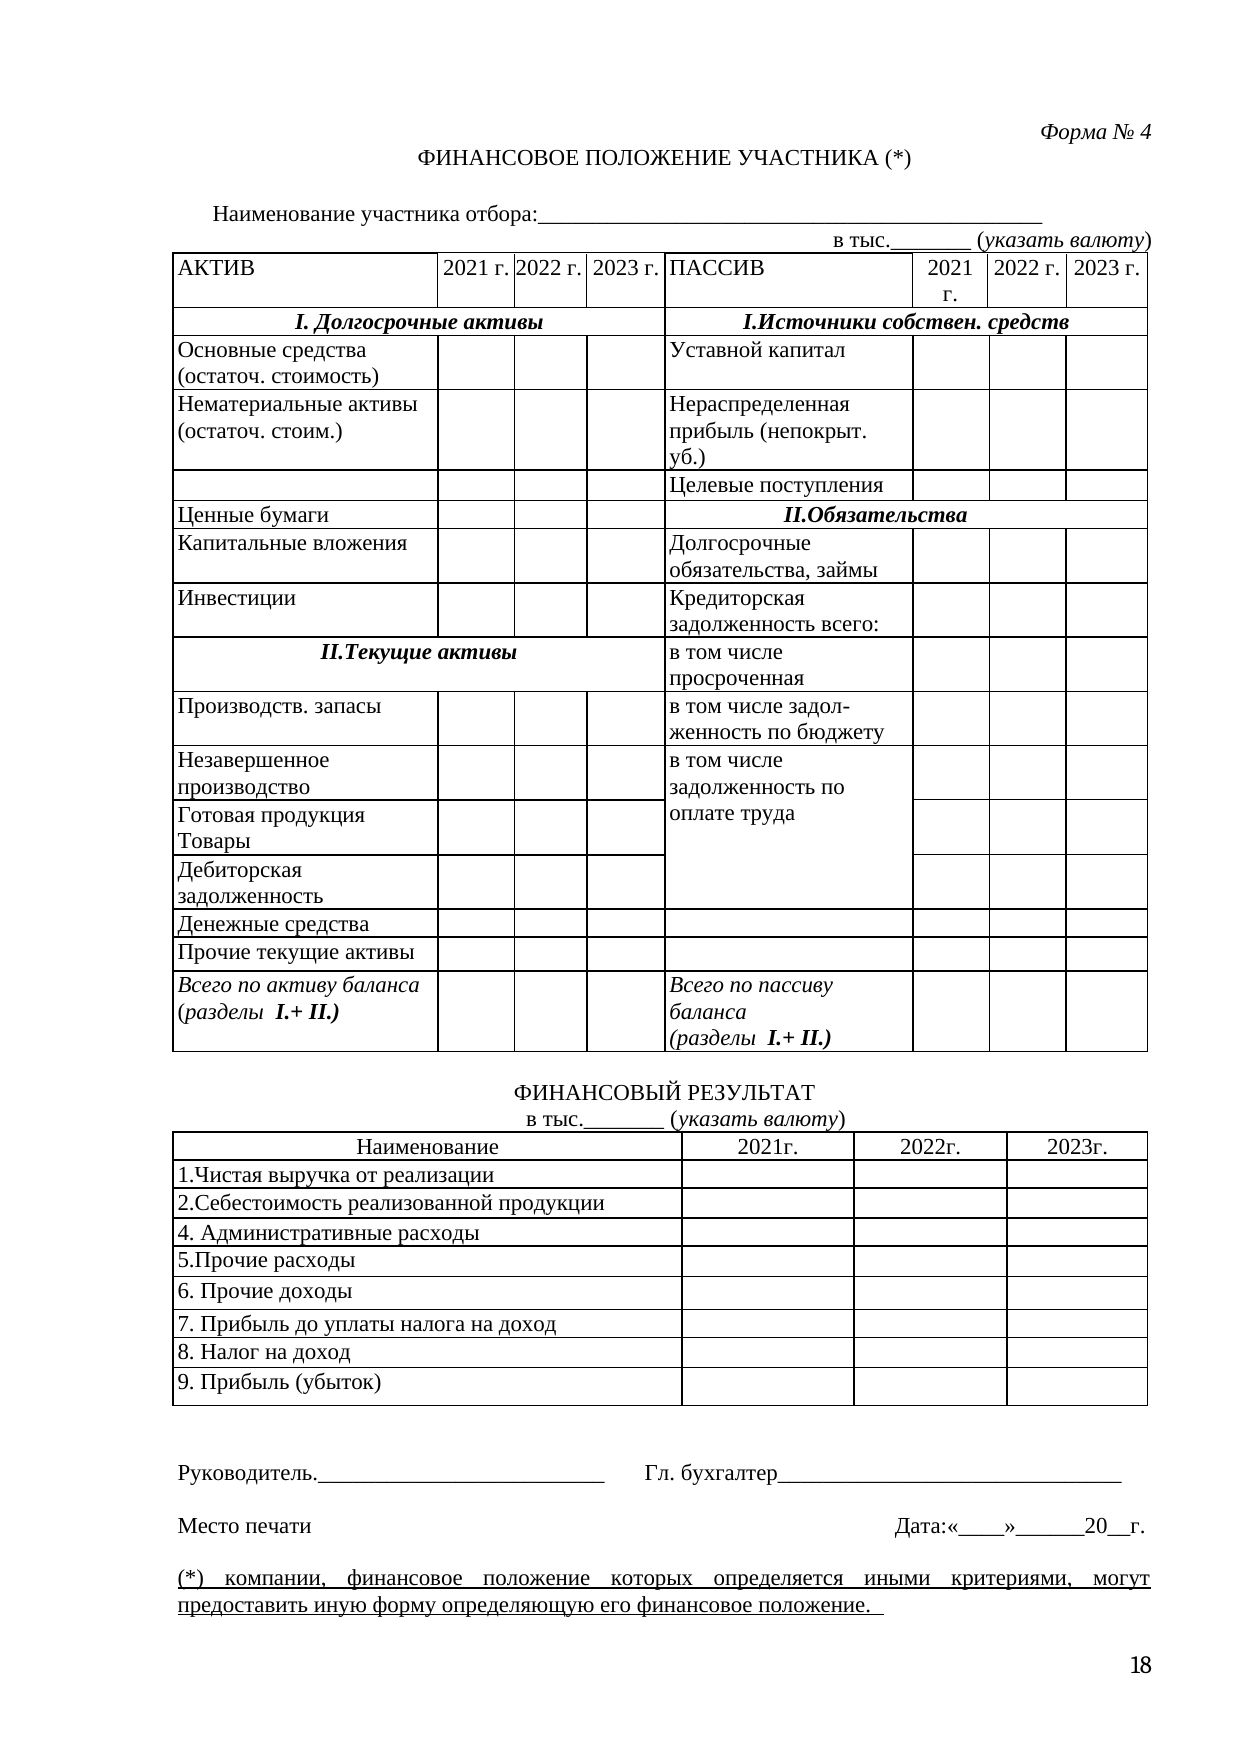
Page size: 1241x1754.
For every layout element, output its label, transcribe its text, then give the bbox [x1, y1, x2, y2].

table_cell [914, 972, 989, 1051]
table_cell [439, 692, 514, 745]
text в тыс._______ (указать валюту) [177, 1105, 1152, 1131]
table_header 2022 г. [988, 253, 1066, 307]
table_header 2022г. [855, 1133, 1006, 1159]
table_cell [1067, 638, 1147, 691]
table_cell Производств. запасы [174, 692, 437, 745]
table_cell [1008, 1368, 1147, 1405]
table_cell [515, 529, 586, 582]
table_cell 6. Прочие доходы [174, 1277, 681, 1309]
table_cell [1067, 584, 1147, 636]
table_cell [990, 972, 1065, 1051]
table_cell [990, 390, 1065, 469]
table_cell [855, 1277, 1006, 1309]
table_cell [855, 1247, 1006, 1276]
table_cell [990, 584, 1065, 636]
table_header ПАССИВ [666, 254, 912, 307]
table_header 2023 г. [587, 253, 664, 307]
table_cell [683, 1219, 853, 1245]
table_cell [588, 746, 664, 799]
table_cell [1067, 390, 1147, 469]
table_cell Целевые поступления [666, 471, 912, 500]
table_cell [1008, 1310, 1147, 1336]
table_cell [683, 1247, 853, 1276]
table_cell Нераспределенная прибыль (непокрыт. уб.) [666, 390, 912, 469]
table_cell [855, 1368, 1006, 1405]
table_cell [588, 529, 664, 582]
table_cell [588, 910, 664, 936]
table_cell [914, 638, 989, 691]
table_cell [1067, 910, 1147, 936]
table_cell [515, 471, 586, 500]
table_cell [515, 390, 586, 469]
table_cell Денежные средства [174, 910, 437, 936]
table_cell [439, 529, 514, 582]
table_cell [588, 584, 664, 636]
table_cell [990, 746, 1065, 799]
table_cell Ценные бумаги [174, 501, 437, 528]
table_cell [515, 856, 586, 908]
table_cell [588, 972, 664, 1051]
text ФИНАНСОВОЕ ПОЛОЖЕНИЕ УЧАСТНИКА (*) [177, 144, 1152, 171]
table_cell [439, 584, 514, 636]
table_cell [990, 910, 1065, 936]
table_cell Инвестиции [174, 584, 437, 636]
table_cell Всего по пассиву баланса (разделы I.+ II.) [666, 972, 912, 1051]
table_cell [914, 336, 989, 389]
table_cell [1067, 336, 1147, 389]
table_cell [990, 855, 1065, 908]
table_cell [1067, 855, 1147, 908]
table_cell [990, 938, 1065, 970]
table_cell [515, 501, 586, 528]
table_cell [439, 910, 514, 936]
table_cell [683, 1368, 853, 1405]
table_cell [914, 800, 989, 854]
table_cell [914, 746, 989, 799]
table_cell Кредиторская задолженность всего: [666, 584, 912, 636]
table_cell [515, 972, 586, 1051]
table_cell [515, 938, 586, 970]
table_cell [990, 529, 1065, 582]
table_cell [515, 801, 586, 854]
table_cell в том числе задолженность по оплате труда [666, 746, 912, 908]
table_cell 5.Прочие расходы [174, 1247, 681, 1276]
table_cell [588, 390, 664, 469]
table_cell [855, 1219, 1006, 1245]
table_cell 1.Чистая выручка от реализации [174, 1161, 681, 1187]
table_cell Основные средства (остаточ. стоимость) [174, 336, 437, 389]
table_cell [439, 390, 514, 469]
table_cell [439, 938, 514, 970]
table_cell Уставной капитал [666, 336, 912, 389]
table_cell [1067, 800, 1147, 854]
table_cell [990, 471, 1065, 500]
table_cell [1008, 1338, 1147, 1367]
text (*) компании, финансовое положение которых определяется иными критериями, могут предоставить иную форму определяющую его финансовое положение. [177, 1564, 1152, 1617]
table_cell [588, 938, 664, 970]
table_cell II.Обязательства [666, 501, 1147, 528]
table_header АКТИВ [174, 254, 437, 307]
table_header Наименование [174, 1133, 681, 1159]
table_cell I. Долгосрочные активы [174, 308, 664, 334]
table_cell II.Текущие активы [174, 638, 664, 691]
table_header 2023г. [1008, 1133, 1147, 1159]
table_cell [1067, 746, 1147, 799]
text Место печати Дата:«____»______20__г. [103, 1512, 1152, 1538]
table_cell [515, 910, 586, 936]
table_cell [439, 746, 514, 799]
table_cell Капитальные вложения [174, 529, 437, 582]
table_cell [439, 501, 514, 528]
table_cell [439, 336, 514, 389]
table_cell 9. Прибыль (убыток) [174, 1368, 681, 1405]
table_cell [990, 638, 1065, 691]
table_cell [588, 336, 664, 389]
table_cell 4. Административные расходы [174, 1219, 681, 1245]
table_cell [914, 390, 989, 469]
table_cell [666, 938, 912, 970]
text в тыс._______ (указать валюту) [103, 226, 1152, 252]
text Наименование участника отбора:____________________________________________ [103, 199, 1152, 226]
table_cell Незавершенное производство [174, 746, 437, 799]
table_cell [683, 1338, 853, 1367]
table_cell [515, 692, 586, 745]
table_cell Готовая продукция Товары [174, 801, 437, 854]
table_cell [1067, 972, 1147, 1051]
table_cell [1008, 1247, 1147, 1276]
table_cell [855, 1338, 1006, 1367]
table_cell [515, 746, 586, 799]
table_cell в том числе просроченная [666, 638, 912, 691]
table_cell [1008, 1189, 1147, 1217]
table_header 2021 г. [438, 253, 514, 307]
table_cell Нематериальные активы (остаточ. стоим.) [174, 390, 437, 469]
table_cell [855, 1161, 1006, 1187]
table_cell [914, 529, 989, 582]
table_cell 2.Себестоимость реализованной продукции [174, 1189, 681, 1217]
table_cell Всего по активу баланса (разделы I.+ II.) [174, 972, 437, 1051]
table_cell [914, 855, 989, 908]
table_header 2023 г. [1067, 253, 1147, 307]
table_cell [683, 1310, 853, 1336]
table_cell [666, 910, 912, 936]
table_cell [914, 692, 989, 745]
table_cell [588, 801, 664, 854]
table_cell 7. Прибыль до уплаты налога на доход [174, 1310, 681, 1336]
table_header 2022 г. [515, 253, 586, 307]
table_cell [439, 856, 514, 908]
table_cell [515, 336, 586, 389]
table_cell 8. Налог на доход [174, 1338, 681, 1367]
table_cell Прочие текущие активы [174, 938, 437, 970]
table_cell [855, 1310, 1006, 1336]
table_cell в том числе задолженность по бюджету [666, 692, 912, 745]
table_header 2021 г. [913, 253, 987, 307]
table_cell [914, 584, 989, 636]
table_cell [914, 910, 989, 936]
table_cell I.Источники собствен. средств [666, 308, 1147, 334]
table_header 2021г. [683, 1133, 853, 1159]
table_cell [439, 972, 514, 1051]
table_cell [990, 692, 1065, 745]
table_cell [683, 1277, 853, 1309]
table_cell [914, 471, 989, 500]
table_cell [1067, 938, 1147, 970]
table_cell [1067, 471, 1147, 500]
table_cell [174, 471, 437, 500]
table_cell [1008, 1161, 1147, 1187]
table_cell [588, 471, 664, 500]
table_cell Дебиторская задолженность [174, 856, 437, 908]
table_cell [1067, 692, 1147, 745]
table_cell [990, 336, 1065, 389]
text Форма № 4 [177, 118, 1152, 144]
table_cell [1067, 529, 1147, 582]
text Руководитель._________________________ Гл. бухгалтер______________________________ [103, 1459, 1152, 1485]
table_cell [914, 938, 989, 970]
table_cell [1008, 1219, 1147, 1245]
table_cell [588, 856, 664, 908]
table_cell [683, 1189, 853, 1217]
table_cell Долгосрочные обязательства, займы [666, 529, 912, 582]
table_cell [439, 801, 514, 854]
table_cell [439, 471, 514, 500]
table_cell [515, 584, 586, 636]
table_cell [588, 501, 664, 528]
table_cell [855, 1189, 1006, 1217]
table_cell [1008, 1277, 1147, 1309]
table_cell [683, 1161, 853, 1187]
table_cell [990, 800, 1065, 854]
text ФИНАНСОВЫЙ РЕЗУЛЬТАТ [177, 1078, 1152, 1105]
table_cell [588, 692, 664, 745]
